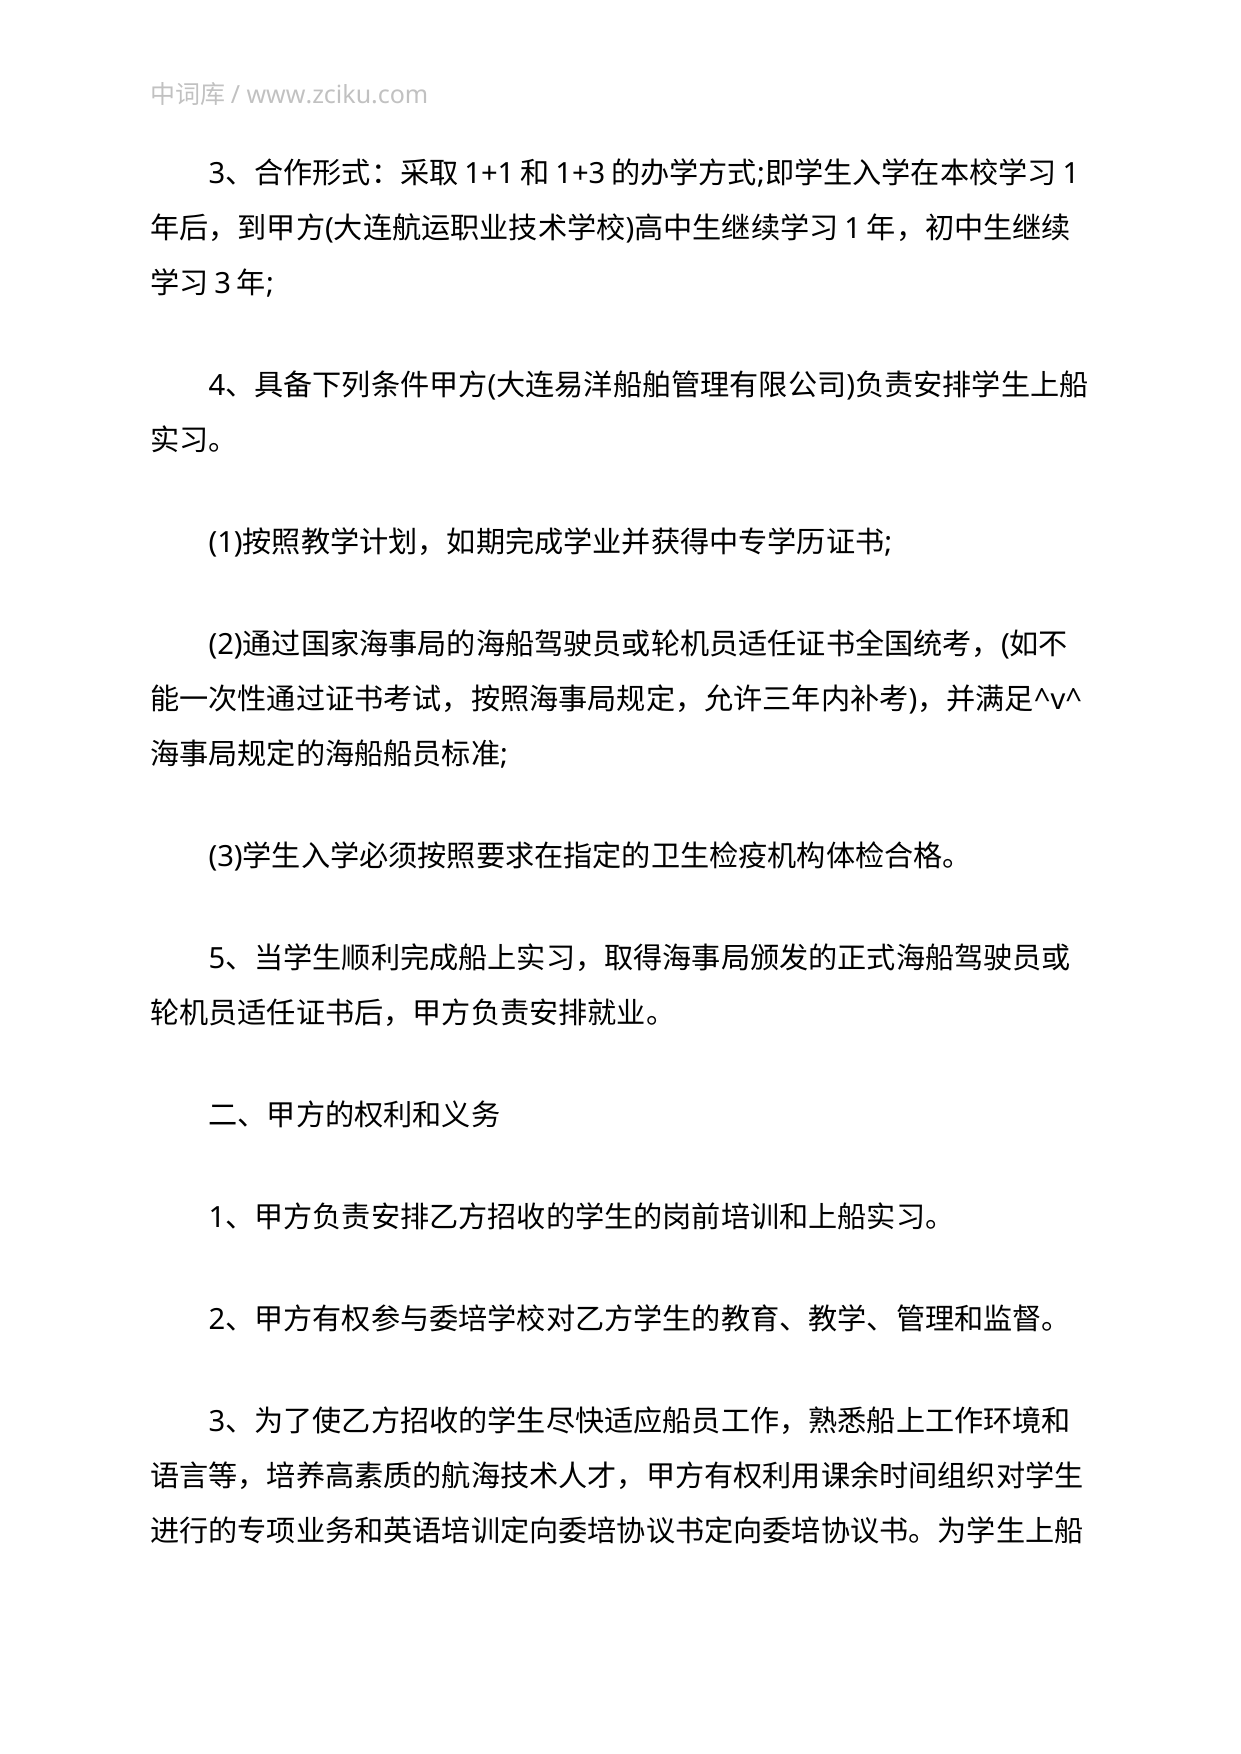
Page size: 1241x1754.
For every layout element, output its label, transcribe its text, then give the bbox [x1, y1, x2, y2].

text 2、甲方有权参与委培学校对乙方学生的教育、教学、管理和监督。 [150, 1295, 1090, 1338]
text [150, 1397, 1090, 1549]
text 4、具备下列条件甲方(大连易洋船舶管理有限公司)负责安排学生上船实习。 [150, 362, 1090, 459]
text 5、当学生顺利完成船上实习，取得海事局颁发的正式海船驾驶员或轮机员适任证书后，甲方负责安排就业。 [150, 935, 1090, 1032]
text (2)通过国家海事局的海船驾驶员或轮机员适任证书全国统考，(如不能一次性通过证书考试，按照海事局规定，允许三年内补考)，并满足^v^海事局规定的海船船员标准; [150, 621, 1090, 773]
text (1)按照教学计划，如期完成学业并获得中专学历证书; [150, 519, 1090, 561]
text 二、甲方的权利和义务 [150, 1091, 1090, 1134]
text 3、合作形式：采取1+1和1+3的办学方式;即学生入学在本校学习1年后，到甲方(大连航运职业技术学校)高中生继续学习1年，初中生继续学习3年; [150, 150, 1090, 302]
text 1、甲方负责安排乙方招收的学生的岗前培训和上船实习。 [150, 1193, 1090, 1236]
text (3)学生入学必须按照要求在指定的卫生检疫机构体检合格。 [150, 833, 1090, 875]
